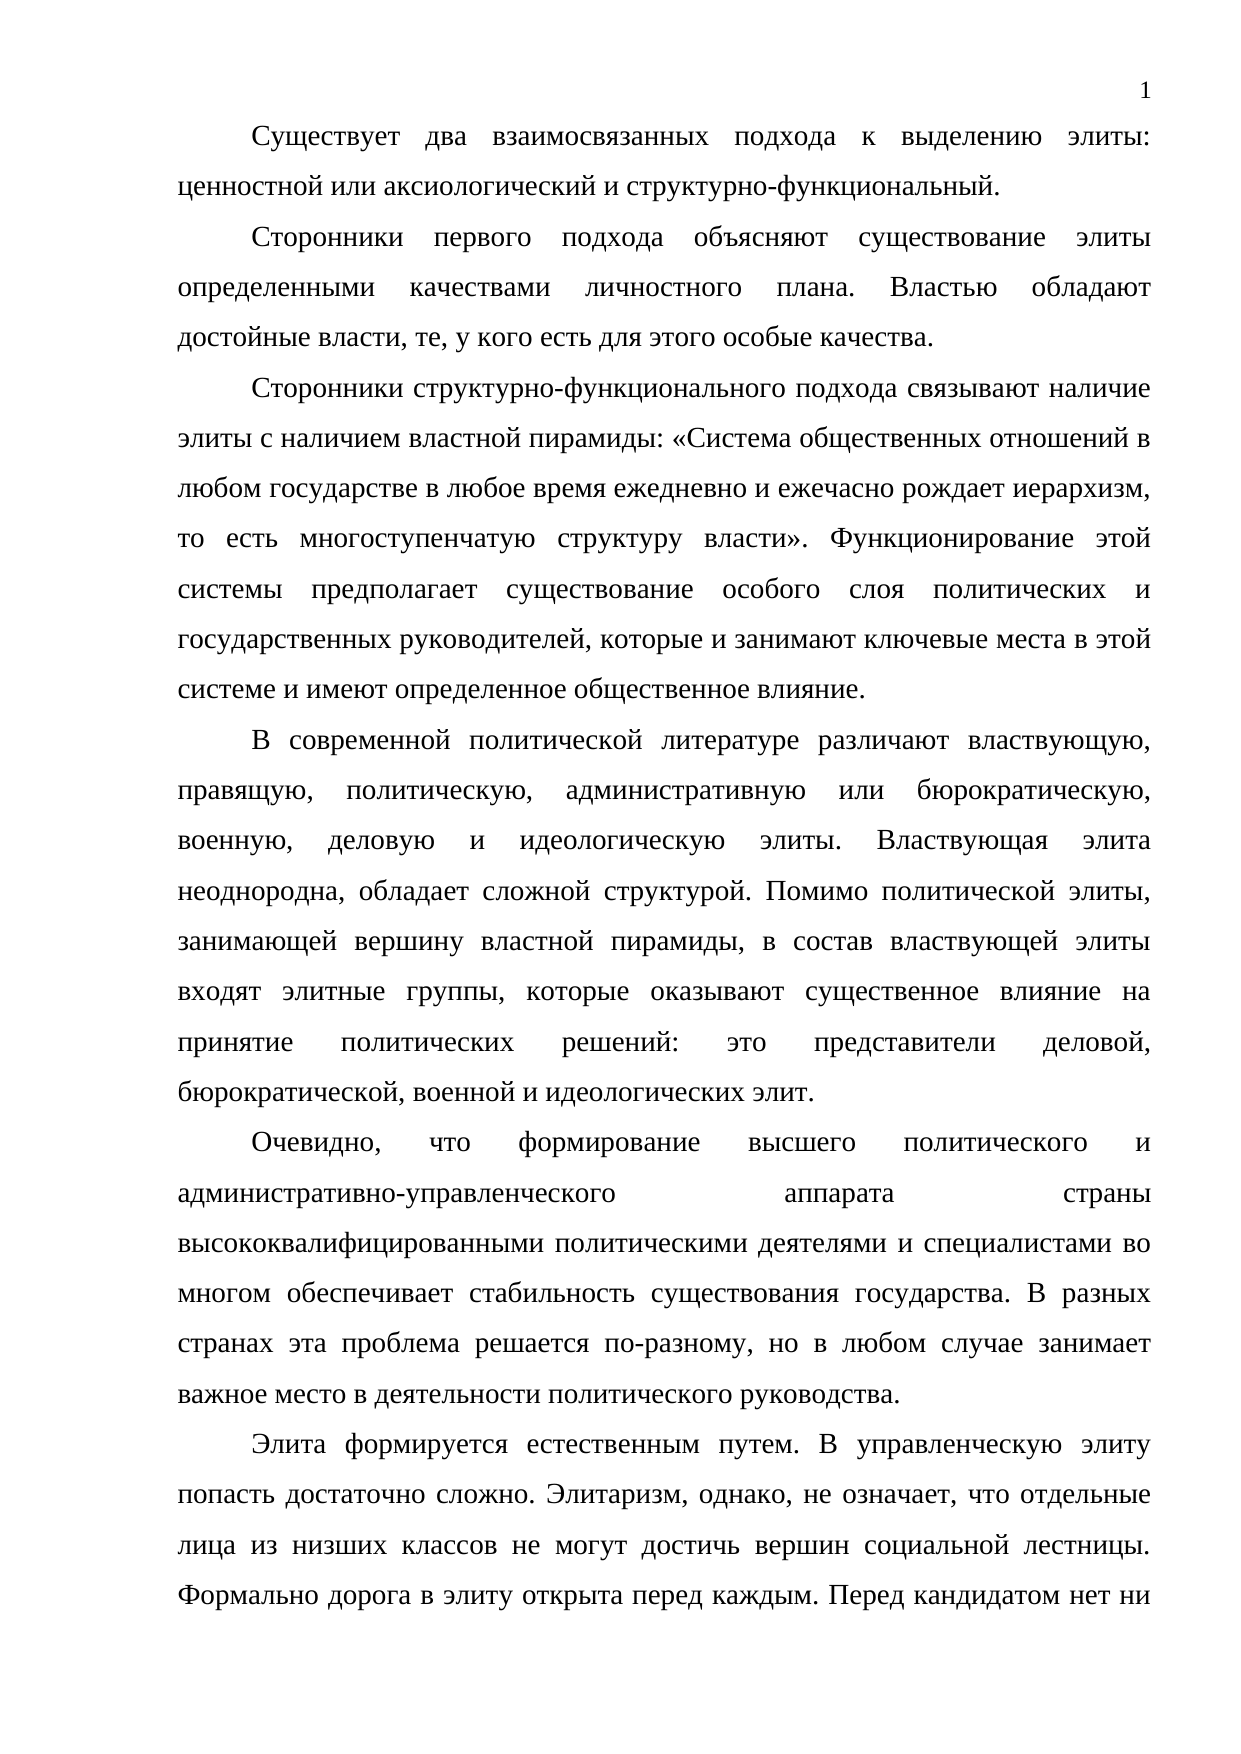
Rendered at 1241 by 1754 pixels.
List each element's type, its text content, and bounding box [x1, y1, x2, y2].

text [177, 1426, 1152, 1611]
text Существует два взаимосвязанных подхода к выделению элиты: ценностной или аксиологический и структурно-функциональный. [177, 118, 1152, 202]
text Сторонники структурно-функционального подхода связывают наличие элиты с наличием властной пирамиды: «Система общественных отношений в любом государстве в любое время ежедневно и ежечасно рождает иерархизм, то есть многоступенчатую структуру власти». Функционирование этой системы предполагает существование особого слоя политических и государственных руководителей, которые и занимают ключевые места в этой системе и имеют определенное общественное влияние. [177, 370, 1152, 705]
text Очевидно, что формирование высшего политического и административно-управленческого аппарата страны высококвалифицированными политическими деятелями и специалистами во многом обеспечивает стабильность существования государства. В разных странах эта проблема решается по-разному, но в любом случае занимает важное место в деятельности политического руководства. [177, 1124, 1152, 1409]
text В современной политической литературе различают властвующую, правящую, политическую, административную или бюрократическую, военную, деловую и идеологическую элиты. Властвующая элита неоднородна, обладает сложной структурой. Помимо политической элиты, занимающей вершину властной пирамиды, в состав властвующей элиты входят элитные группы, которые оказывают существенное влияние на принятие политических решений: это представители деловой, бюрократической, военной и идеологических элит. [177, 722, 1152, 1108]
text Сторонники первого подхода объясняют существование элиты определенными качествами личностного плана. Властью обладают достойные власти, те, у кого есть для этого особые качества. [177, 219, 1152, 353]
